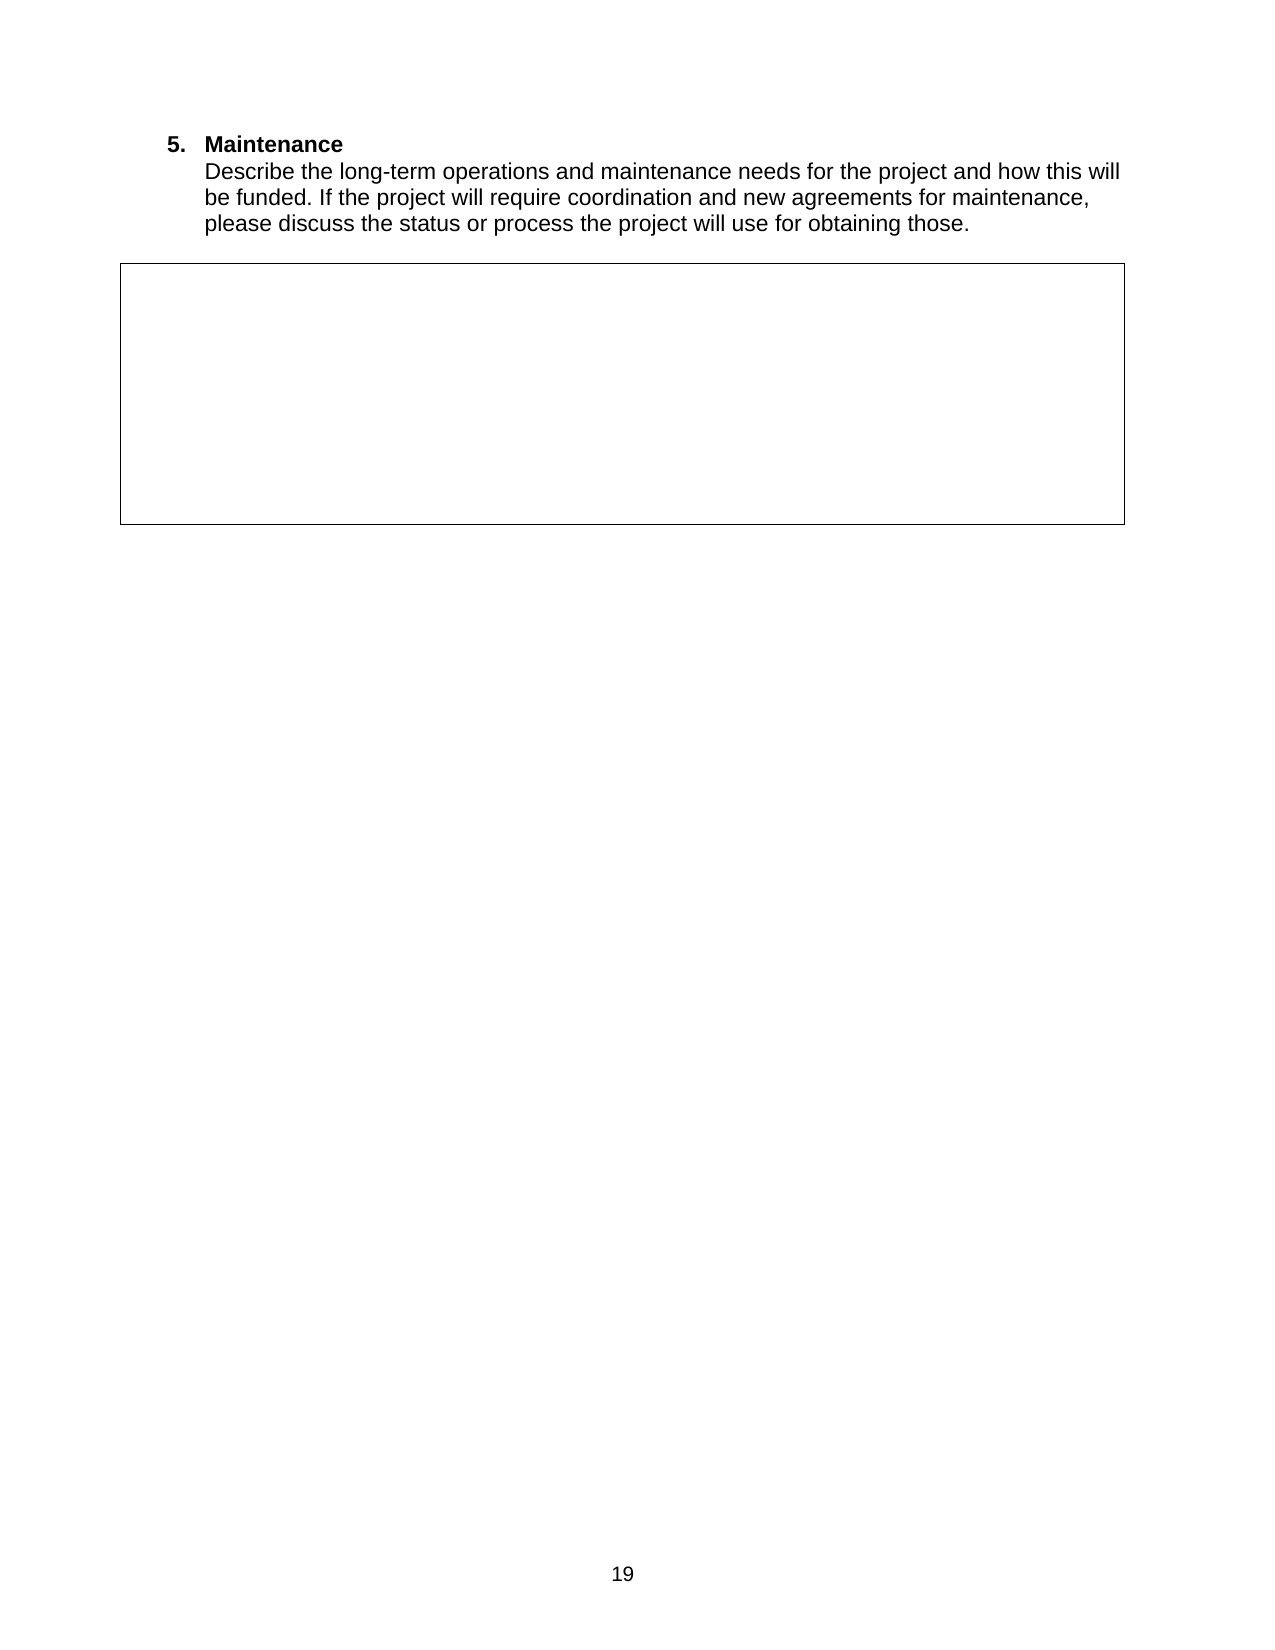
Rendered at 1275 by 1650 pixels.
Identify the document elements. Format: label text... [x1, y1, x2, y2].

list Maintenance [167, 131, 1125, 158]
text Describe the long-term operations and maintenance needs for the project and how this will be funded. If the project will require coordination and new agreements for maintenance, please discuss the status or process the project will use for obtaining those. [204, 158, 1125, 237]
